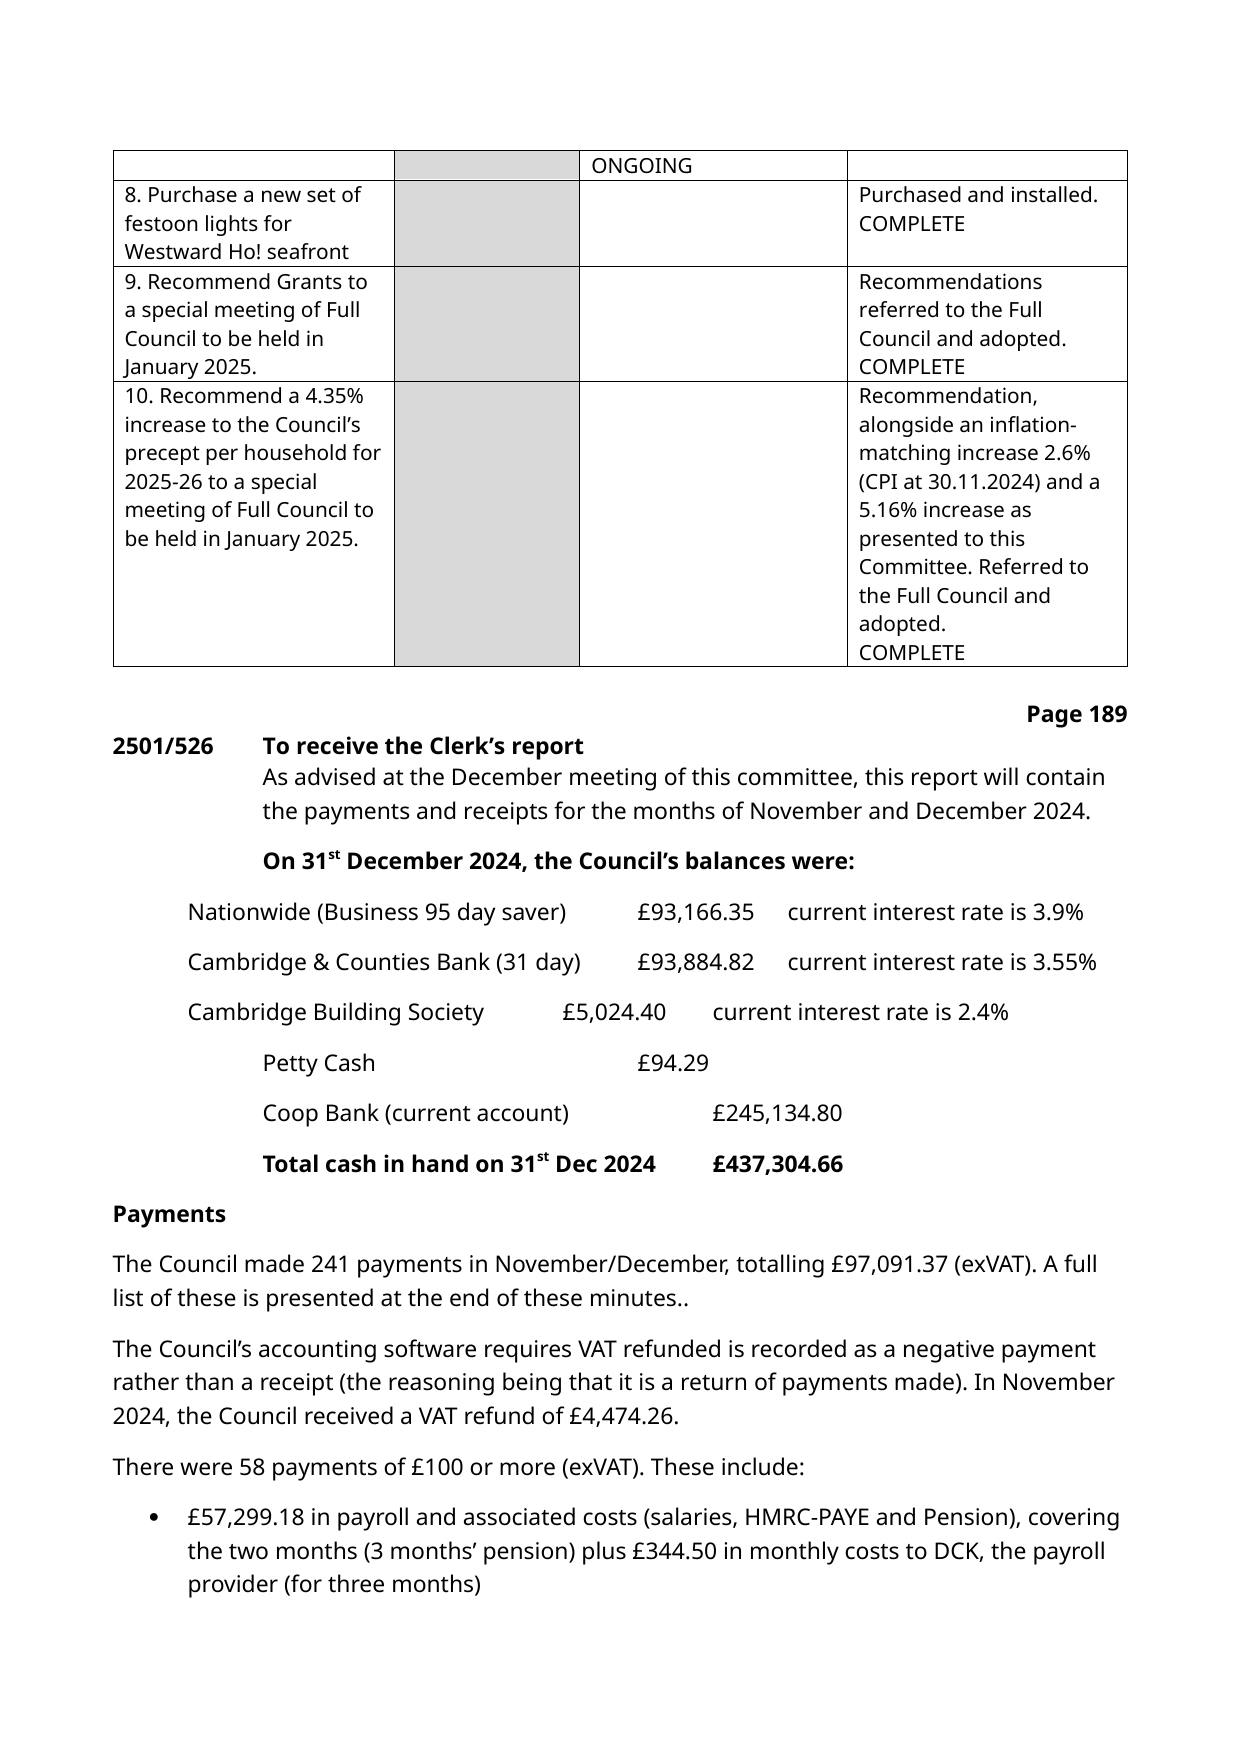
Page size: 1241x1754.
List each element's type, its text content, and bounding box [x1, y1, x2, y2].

table_cell [580, 382, 847, 666]
table_cell [580, 181, 847, 266]
text There were 58 payments of £100 or more (exVAT). These include: [112, 1450, 1128, 1482]
table_cell [395, 151, 579, 179]
table_cell 10. Recommend a 4.35% increase to the Council’s precept per household for 2025-26 to a special meeting of Full Council to be held in January 2025. [114, 382, 394, 666]
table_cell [114, 151, 394, 179]
table_cell [395, 267, 579, 381]
text Total cash in hand on 31st Dec 2024 £437,304.66 [187, 1147, 1128, 1179]
table_cell [395, 181, 579, 266]
text Nationwide (Business 95 day saver) £93,166.35 current interest rate is 3.9% [187, 895, 1128, 927]
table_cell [580, 151, 847, 179]
text The Council made 241 payments in November/December, totalling £97,091.37 (exVAT). A full list of these is presented at the end of these minutes.. [112, 1248, 1128, 1313]
text On 31st December 2024, the Council’s balances were: [187, 845, 1128, 876]
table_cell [848, 151, 1127, 179]
text Petty Cash £94.29 [187, 1047, 1128, 1078]
text Payments [112, 1198, 1128, 1229]
text Cambridge & Counties Bank (31 day) £93,884.82 current interest rate is 3.55% [187, 946, 1128, 977]
text Cambridge Building Society £5,024.40 current interest rate is 2.4% [187, 996, 1128, 1027]
list £57,299.18 in payroll and associated costs (salaries, HMRC-PAYE and Pension), covering the two months (3 months’ pension) plus £344.50 in monthly costs to DCK, the payroll provider (for three months) [150, 1501, 1128, 1599]
text Page 189 [112, 698, 1128, 729]
text Coop Bank (current account) £245,134.80 [187, 1097, 1128, 1128]
table_cell 9. Recommend Grants to a special meeting of Full Council to be held in January 2025. [114, 267, 394, 381]
text As advised at the December meeting of this committee, this report will contain the payments and receipts for the months of November and December 2024. [262, 761, 1128, 826]
text 2501/526 To receive the Clerk’s report [112, 729, 1128, 761]
table_cell Purchased and installed. COMPLETE [848, 181, 1127, 266]
table_cell Recommendation, alongside an inflation-matching increase 2.6% (CPI at 30.11.2024) and a 5.16% increase as presented to this Committee. Referred to the Full Council and adopted. COMPLETE [848, 382, 1127, 666]
table_cell [395, 382, 579, 666]
table_cell Recommendations referred to the Full Council and adopted. COMPLETE [848, 267, 1127, 381]
text The Council’s accounting software requires VAT refunded is recorded as a negative payment rather than a receipt (the reasoning being that it is a return of payments made). In November 2024, the Council received a VAT refund of £4,474.26. [112, 1332, 1128, 1431]
table_cell [580, 267, 847, 381]
table_cell 8. Purchase a new set of festoon lights for Westward Ho! seafront [114, 181, 394, 266]
